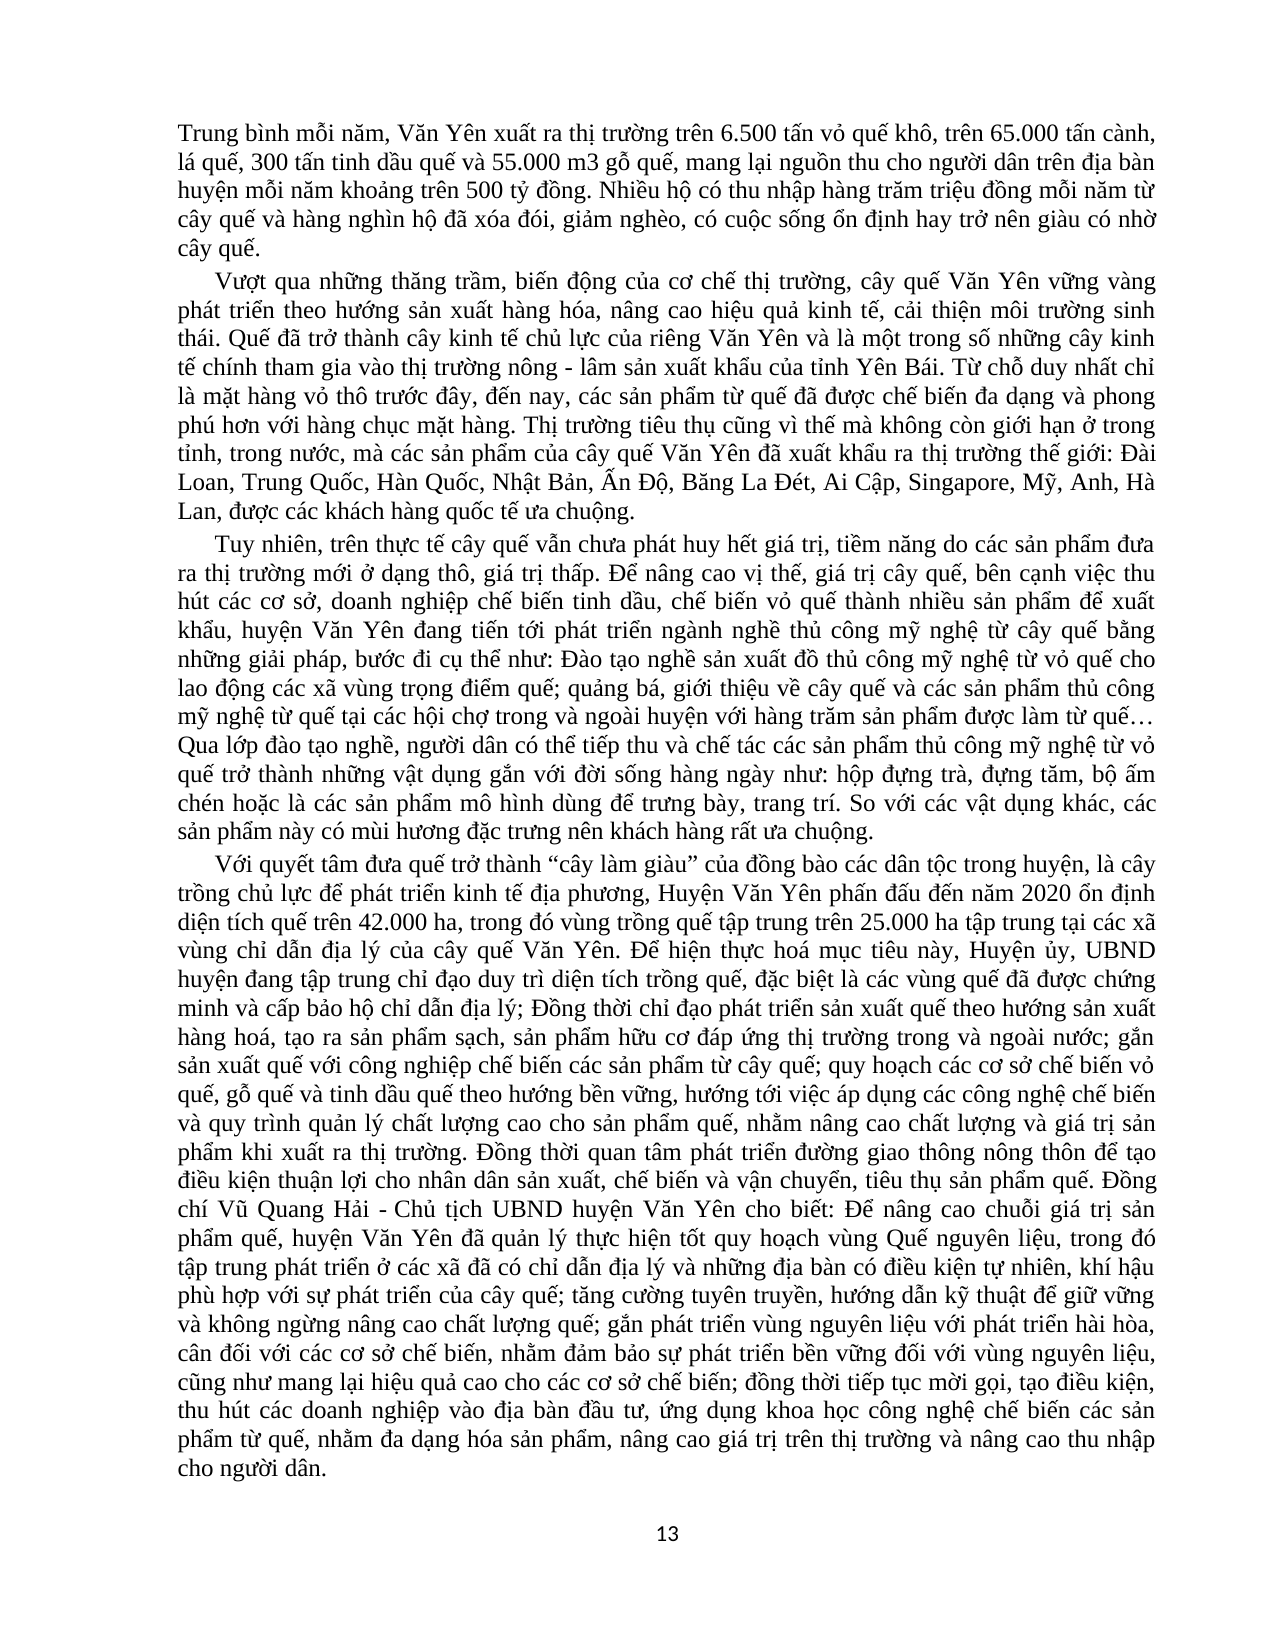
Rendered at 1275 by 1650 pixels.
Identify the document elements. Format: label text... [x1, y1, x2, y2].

text Với quyết tâm đưa quế trở thành “cây làm giàu” của đồng bào các dân tộc trong huyện, là cây trồng chủ lực để phát triển kinh tế địa phương, Huyện Văn Yên phấn đấu đến năm 2020 ổn định diện tích quế trên 42.000 ha, trong đó vùng trồng quế tập trung trên 25.000 ha tập trung tại các xã vùng chỉ dẫn địa lý của cây quế Văn Yên. Để hiện thực hoá mục tiêu này, Huyện ủy, UBND huyện đang tập trung chỉ đạo duy trì diện tích trồng quế, đặc biệt là các vùng quế đã được chứng minh và cấp bảo hộ chỉ dẫn địa lý; Đồng thời chỉ đạo phát triển sản xuất quế theo hướng sản xuất hàng hoá, tạo ra sản phẩm sạch, sản phẩm hữu cơ đáp ứng thị trường trong và ngoài nước; gắn sản xuất quế với công nghiệp chế biến các sản phẩm từ cây quế; quy hoạch các cơ sở chế biến vỏ quế, gỗ quế và tinh dầu quế theo hướng bền vững, hướng tới việc áp dụng các công nghệ chế biến và quy trình quản lý chất lượng cao cho sản phẩm quế, nhằm nâng cao chất lượng và giá trị sản phẩm khi xuất ra thị trường. Đồng thời quan tâm phát triển đường giao thông nông thôn để tạo điều kiện thuận lợi cho nhân dân sản xuất, chế biến và vận chuyển, tiêu thụ sản phẩm quế. Đồng chí Vũ Quang Hải - Chủ tịch UBND huyện Văn Yên cho biết: Để nâng cao chuỗi giá trị sản phẩm quế, huyện Văn Yên đã quản lý thực hiện tốt quy hoạch vùng Quế nguyên liệu, trong đó tập trung phát triển ở các xã đã có chỉ dẫn địa lý và những địa bàn có điều kiện tự nhiên, khí hậu phù hợp với sự phát triển của cây quế; tăng cường tuyên truyền, hướng dẫn kỹ thuật để giữ vững và không ngừng nâng cao chất lượng quế; gắn phát triển vùng nguyên liệu với phát triển hài hòa, cân đối với các cơ sở chế biến, nhằm đảm bảo sự phát triển bền vững đối với vùng nguyên liệu, cũng như mang lại hiệu quả cao cho các cơ sở chế biến; đồng thời tiếp tục mời gọi, tạo điều kiện, thu hút các doanh nghiệp vào địa bàn đầu tư, ứng dụng khoa học công nghệ chế biến các sản phẩm từ quế, nhằm đa dạng hóa sản phẩm, nâng cao giá trị trên thị trường và nâng cao thu nhập cho người dân. [177, 849, 1157, 1482]
text Vượt qua những thăng trầm, biến động của cơ chế thị trường, cây quế Văn Yên vững vàng phát triển theo hướng sản xuất hàng hóa, nâng cao hiệu quả kinh tế, cải thiện môi trường sinh thái. Quế đã trở thành cây kinh tế chủ lực của riêng Văn Yên và là một trong số những cây kinh tế chính tham gia vào thị trường nông - lâm sản xuất khẩu của tỉnh Yên Bái. Từ chỗ duy nhất chỉ là mặt hàng vỏ thô trước đây, đến nay, các sản phẩm từ quế đã được chế biến đa dạng và phong phú hơn với hàng chục mặt hàng. Thị trường tiêu thụ cũng vì thế mà không còn giới hạn ở trong tỉnh, trong nước, mà các sản phẩm của cây quế Văn Yên đã xuất khẩu ra thị trường thế giới: Đài Loan, Trung Quốc, Hàn Quốc, Nhật Bản, Ấn Độ, Băng La Đét, Ai Cập, Singapore, Mỹ, Anh, Hà Lan, được các khách hàng quốc tế ưa chuộng. [177, 266, 1157, 525]
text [177, 118, 1157, 262]
text Tuy nhiên, trên thực tế cây quế vẫn chưa phát huy hết giá trị, tiềm năng do các sản phẩm đưa ra thị trường mới ở dạng thô, giá trị thấp. Để nâng cao vị thế, giá trị cây quế, bên cạnh việc thu hút các cơ sở, doanh nghiệp chế biến tinh dầu, chế biến vỏ quế thành nhiều sản phẩm để xuất khẩu, huyện Văn Yên đang tiến tới phát triển ngành nghề thủ công mỹ nghệ từ cây quế bằng những giải pháp, bước đi cụ thể như: Đào tạo nghề sản xuất đồ thủ công mỹ nghệ từ vỏ quế cho lao động các xã vùng trọng điểm quế; quảng bá, giới thiệu về cây quế và các sản phẩm thủ công mỹ nghệ từ quế tại các hội chợ trong và ngoài huyện với hàng trăm sản phẩm được làm từ quế… Qua lớp đào tạo nghề, người dân có thể tiếp thu và chế tác các sản phẩm thủ công mỹ nghệ từ vỏ quế trở thành những vật dụng gắn với đời sống hàng ngày như: hộp đựng trà, đựng tăm, bộ ấm chén hoặc là các sản phẩm mô hình dùng để trưng bày, trang trí. So với các vật dụng khác, các sản phẩm này có mùi hương đặc trưng nên khách hàng rất ưa chuộng. [177, 529, 1157, 845]
